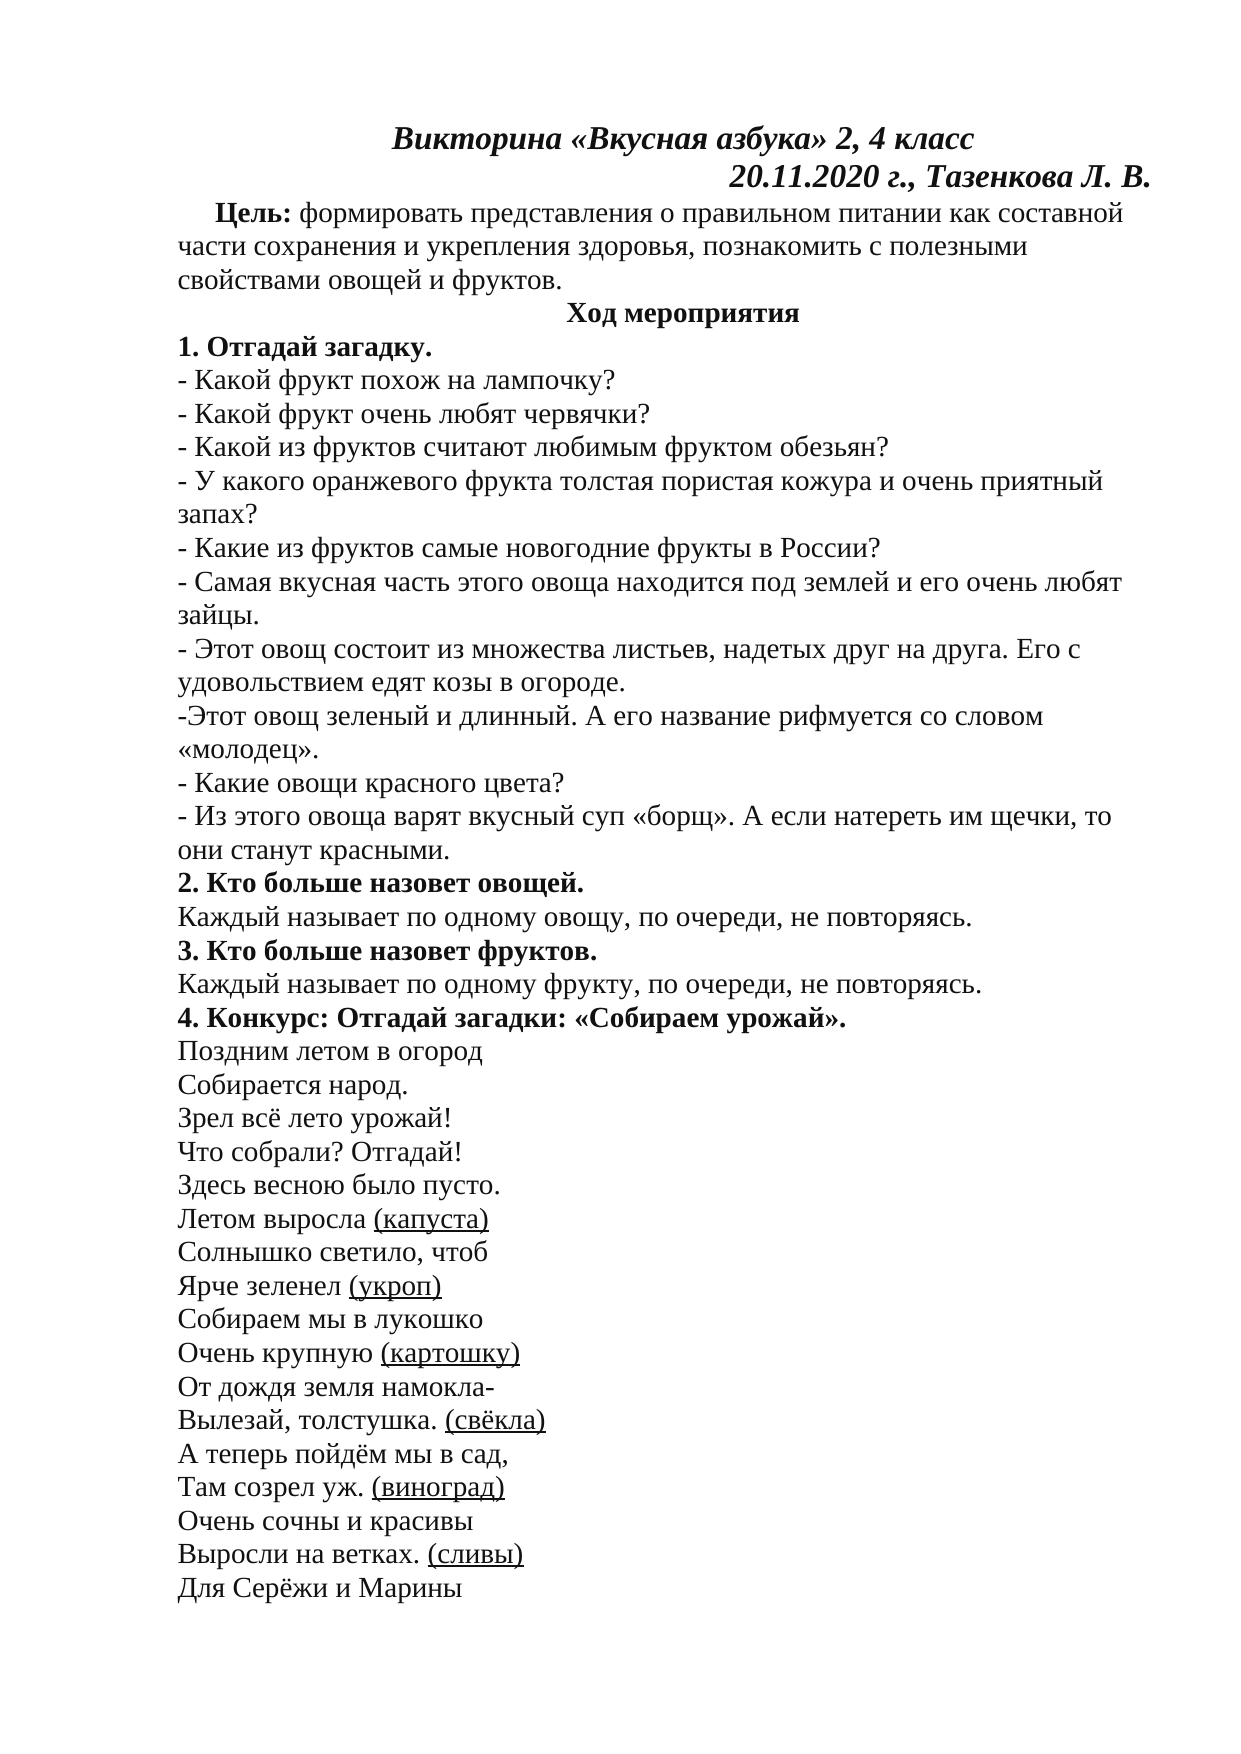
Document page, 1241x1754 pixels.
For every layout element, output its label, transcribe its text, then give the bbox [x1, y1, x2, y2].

text Очень сочны и красивы [177, 1503, 1152, 1536]
text - У какого оранжевого фрукта толстая пористая кожура и очень приятный запах? [177, 463, 1152, 530]
text - Этот овощ состоит из множества листьев, надетых друг на друга. Его с удовольствием едят козы в огороде. [177, 631, 1152, 698]
text 3. Кто больше назовет фруктов. [177, 933, 1152, 966]
text - Какой из фруктов считают любимым фруктом обезьян? [177, 429, 1152, 463]
text - Какой фрукт похож на лампочку? [177, 362, 1152, 396]
text А теперь пойдём мы в сад, [177, 1436, 1152, 1469]
text Ход мероприятия [177, 295, 1152, 329]
text Зрел всё лето урожай! [177, 1100, 1152, 1134]
text Ярче зеленел (укроп) [177, 1268, 1152, 1302]
text Поздним летом в огород [177, 1033, 1152, 1067]
text Выросли на ветках. (сливы) [177, 1536, 1152, 1570]
text Для Серёжи и Марины [177, 1570, 1152, 1603]
text Собирается народ. [177, 1067, 1152, 1100]
text Очень крупную (картошку) [177, 1335, 1152, 1369]
text -Этот овощ зеленый и длинный. А его название рифмуется со словом «молодец». [177, 698, 1152, 765]
text Здесь весною было пусто. [177, 1167, 1152, 1201]
text Там созрел уж. (виноград) [177, 1469, 1152, 1503]
text Каждый называет по одному фрукту, по очереди, не повторяясь. [177, 966, 1152, 1000]
text - Какой фрукт очень любят червячки? [177, 396, 1152, 429]
text 1. Отгадай загадку. [177, 329, 1152, 362]
text 2. Кто больше назовет овощей. [177, 866, 1152, 899]
text Солнышко светило, чтоб [177, 1234, 1152, 1268]
text Каждый называет по одному овощу, по очереди, не повторяясь. [177, 899, 1152, 933]
text Викторина «Вкусная азбука» 2, 4 класс [177, 118, 1152, 156]
text Что собрали? Отгадай! [177, 1134, 1152, 1167]
text - Какие овощи красного цвета? [177, 765, 1152, 798]
text От дождя земля намокла- [177, 1369, 1152, 1402]
text Летом выросла (капуста) [177, 1201, 1152, 1234]
text Цель: формировать представления о правильном питании как составной части сохранения и укрепления здоровья, познакомить с полезными свойствами овощей и фруктов. [177, 195, 1152, 295]
text Вылезай, толстушка. (свёкла) [177, 1402, 1152, 1436]
text - Из этого овоща варят вкусный суп «борщ». А если натереть им щечки, то они станут красными. [177, 798, 1152, 866]
text - Самая вкусная часть этого овоща находится под землей и его очень любят зайцы. [177, 564, 1152, 631]
text 20.11.2020 г., Тазенкова Л. В. [177, 156, 1152, 195]
text Собираем мы в лукошко [177, 1302, 1152, 1335]
text - Какие из фруктов самые новогодние фрукты в России? [177, 530, 1152, 564]
text 4. Конкурс: Отгадай загадки: «Собираем урожай». [177, 1000, 1152, 1033]
